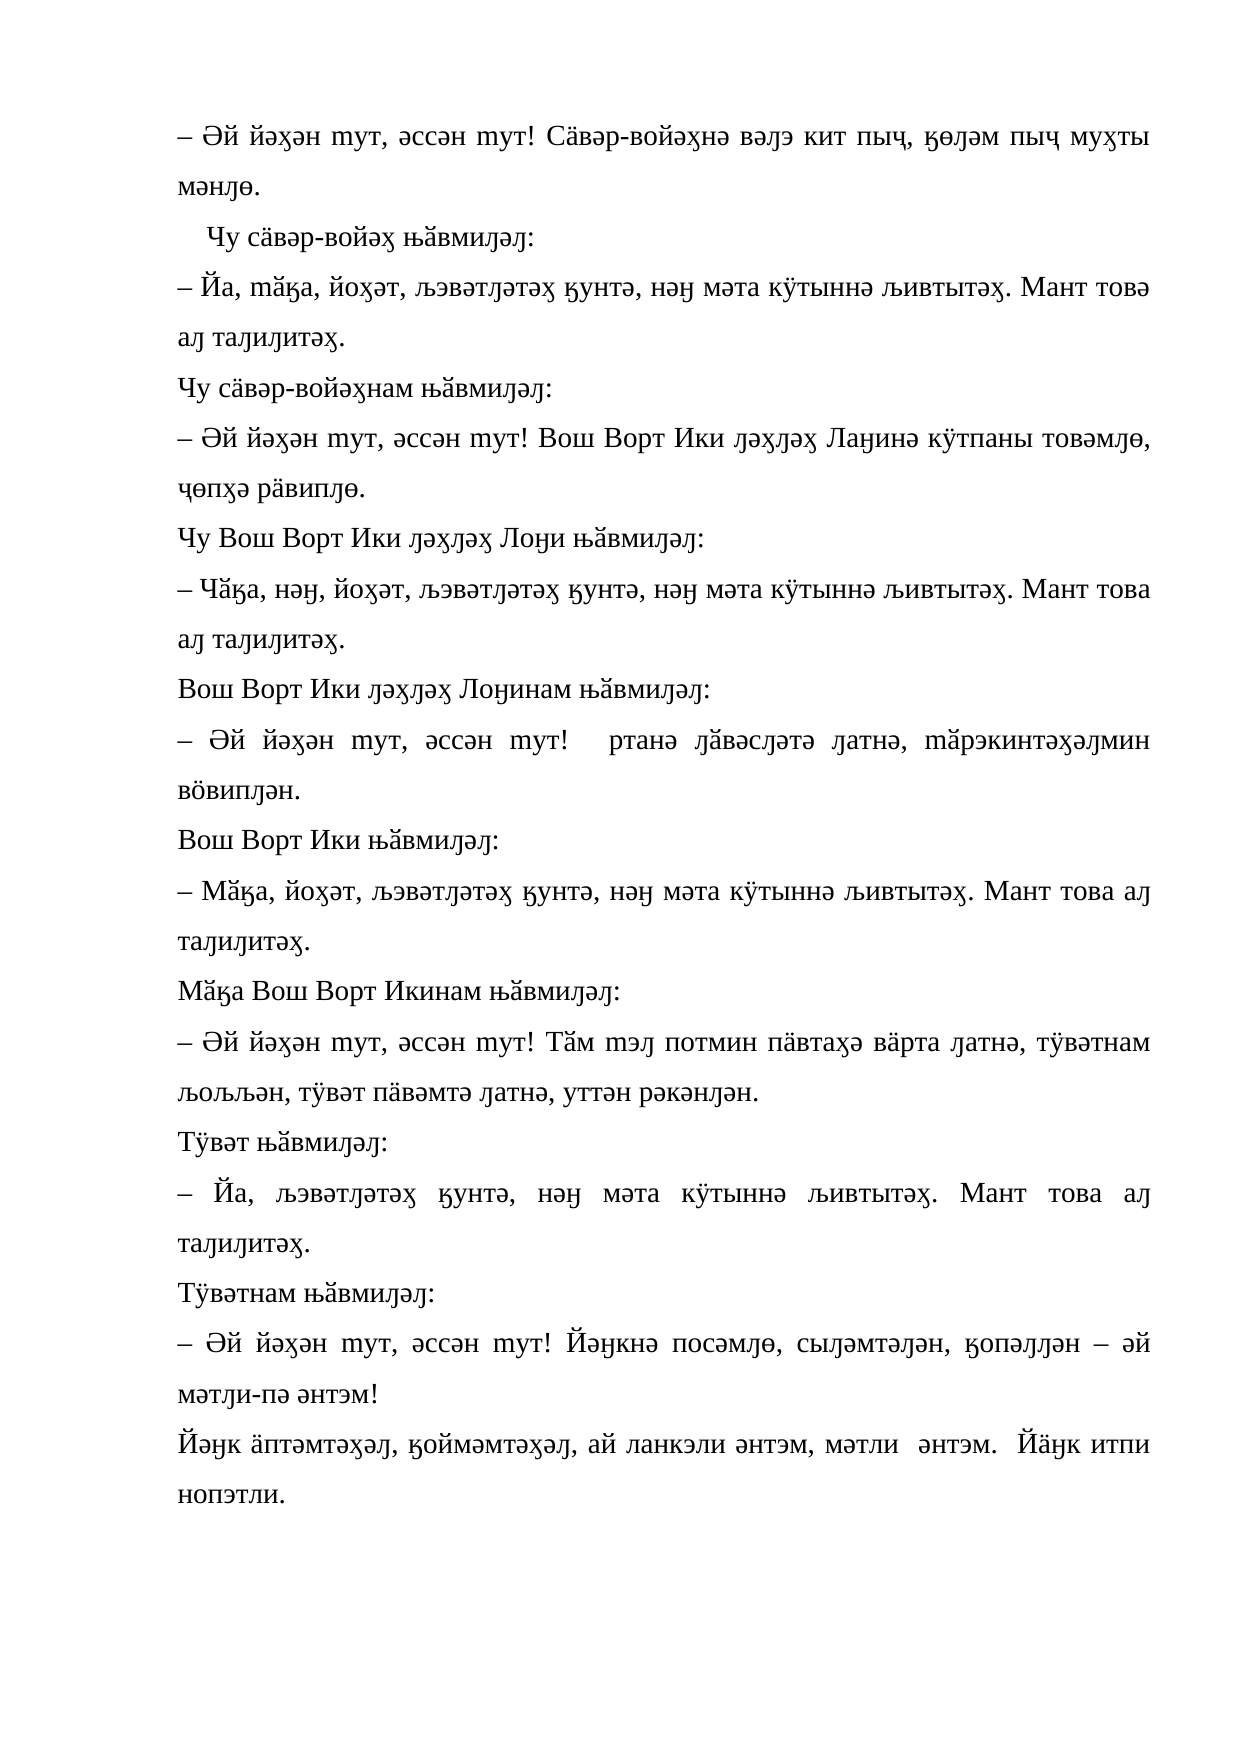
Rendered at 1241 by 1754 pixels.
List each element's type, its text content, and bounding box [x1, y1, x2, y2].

text Чу сӓвәр-войәӽ њӑвмиԓәԓ: [177, 219, 1152, 252]
text – Әй йәӽән mут, әссән mут! Сӓвәр-войәӽнә вәԓэ кит пыҷ, ӄөԓәм пыҷ муӽты мәнԓө. [177, 118, 1152, 202]
text Чу Вош Ворт Ики ԓәӽԓәӽ Лоӈи њӑвмиԓәԓ: [177, 521, 1152, 554]
text – Әй йәӽән mут, әссән mут! Тӑм mэԓ потмин пӓвтаӽә вӓрта ԓатнә, тӱвәтнам љољљән, тӱвәт пӓвәмтә ԓатнә, уттән рәкәнԓән. [177, 1024, 1152, 1108]
text Тӱвәтнам њӑвмиԓәԓ: [177, 1275, 1152, 1309]
text Mӑӄа Вош Ворт Икинам њӑвмиԓәԓ: [177, 973, 1152, 1007]
text Чу сӓвәр-войәӽнам њӑвмиԓәԓ: [177, 370, 1152, 403]
text – Mӑӄа, йоӽәт, љэвәтԓәтәӽ ӄунтә, нәӈ мәта кӱтыннә љивтытәӽ. Мант това аԓ таԓиԓитәӽ. [177, 873, 1152, 957]
text – Әй йәӽән mут, әссән mут! Йәӈкнә посәмԓө, сыԓәмтәԓән, ӄопәԓԓән – әй мәтԓи-пә әнтэм! [177, 1326, 1152, 1409]
text Тӱвәт њӑвмиԓәԓ: [177, 1124, 1152, 1158]
text – Йа, mӑӄа, йоӽәт, љэвәтԓәтәӽ ӄунтә, нәӈ мәта кӱтыннә љивтытәӽ. Мант товә аԓ таԓиԓитәӽ. [177, 269, 1152, 353]
text Вош Ворт Ики њӑвмиԓәԓ: [177, 822, 1152, 856]
text – Әй йәӽән mут, әссән mут! ртанә ԓӑвәсԓәтә ԓатнә, mӑрэкинтәӽәԓмин вӧвипԓән. [177, 722, 1152, 806]
text – Әй йәӽән mут, әссән mут! Вош Ворт Ики ԓәӽԓәӽ Лаӈинә кӱтпаны товәмԓө, ҷөпӽә рӓвипԓө. [177, 420, 1152, 504]
text Вош Ворт Ики ԓәӽԓәӽ Лоӈинам њӑвмиԓәԓ: [177, 672, 1152, 705]
text – Чӑӄа, нәӈ, йоӽәт, љэвәтԓәтәӽ ӄунтә, нәӈ мәта кӱтыннә љивтытәӽ. Мант това аԓ таԓиԓитәӽ. [177, 571, 1152, 655]
text Йәӈк ӓптәмтәӽәԓ, ӄоймәмтәӽәԓ, ай ланкэли әнтэм, мәтли әнтэм. Йӓӈк итпи нопэтли. [177, 1426, 1152, 1510]
text – Йа, љэвәтԓәтәӽ ӄунтә, нәӈ мәта кӱтыннә љивтытәӽ. Мант това аԓ таԓиԓитәӽ. [177, 1175, 1152, 1258]
